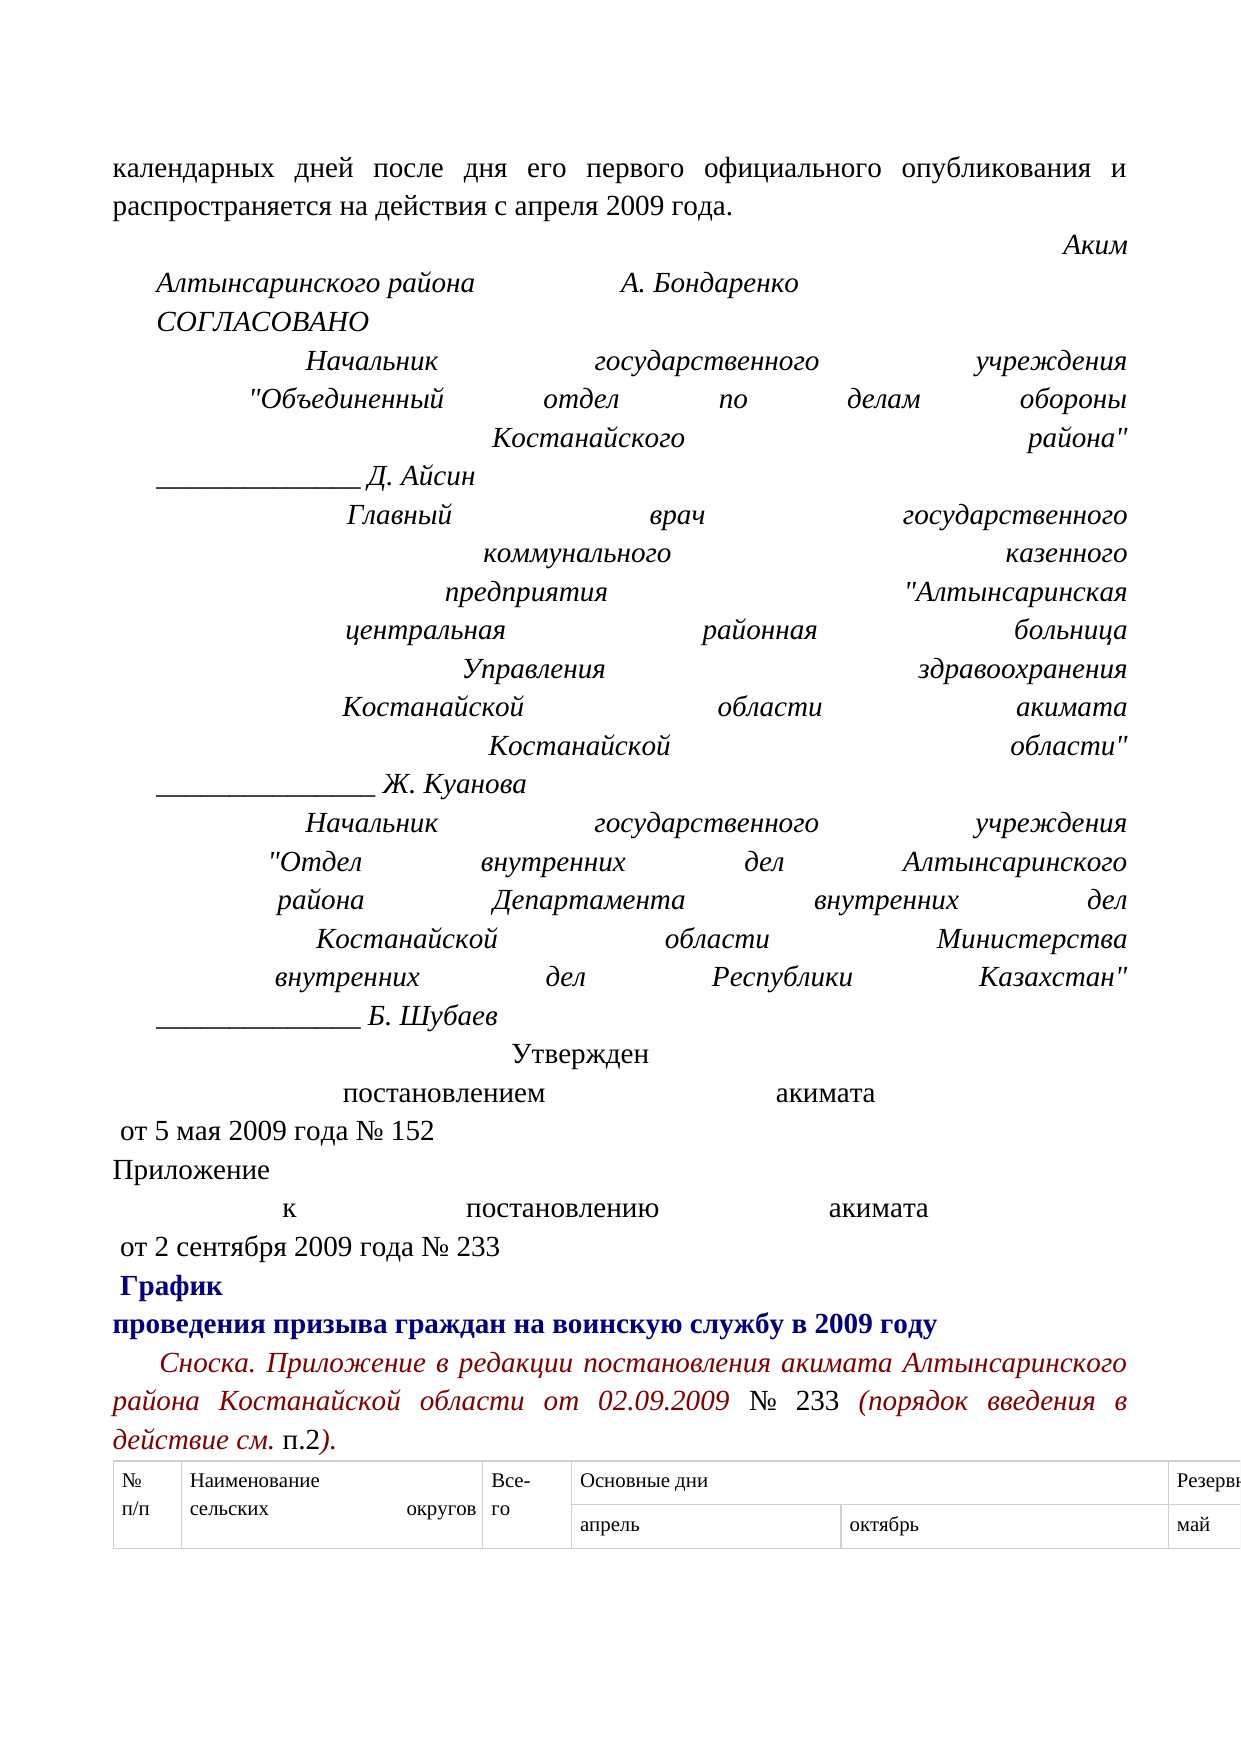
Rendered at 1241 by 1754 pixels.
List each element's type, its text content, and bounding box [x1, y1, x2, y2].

table_cell октябрь [842, 1505, 1168, 1548]
table_cell апрель [572, 1505, 840, 1548]
table_header № п/п [114, 1462, 181, 1548]
text Начальник государственного учреждения "Объединенный отдел по делам обороны Костанайского района" ______________ Д. Айсин [112, 343, 1128, 492]
table_header Наименование сельских округов и сел [182, 1462, 482, 1548]
text Сноска. Приложение в редакции постановления акимата Алтынсаринского района Костанайской области от 02.09.2009 № 233 (порядок введения в действие см. п.2). [112, 1345, 1128, 1455]
table_header Основные дни [572, 1462, 1168, 1504]
text Приложение к постановлению акимата от 2 сентября 2009 года № 233 [112, 1152, 1128, 1263]
table_header Все- го [483, 1462, 571, 1548]
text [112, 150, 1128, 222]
table_header Резервные дни [1169, 1462, 1240, 1504]
table_cell май [1169, 1505, 1240, 1548]
text График проведения призыва граждан на воинскую службу в 2009 году [112, 1268, 1128, 1340]
text Начальник государственного учреждения "Отдел внутренних дел Алтынсаринского района Департамента внутренних дел Костанайской области Министерства внутренних дел Республики Казахстан" ______________ Б. Шубаев [112, 805, 1128, 1031]
text Главный врач государственного коммунального казенного предприятия "Алтынсаринская центральная районная больница Управления здравоохранения Костанайской области акимата Костанайской области" _______________ Ж. Куанова [112, 497, 1128, 800]
text СОГЛАСОВАНО [112, 304, 1128, 338]
text Аким Алтынсаринского района А. Бондаренко [112, 227, 1128, 299]
text Утвержден постановлением акимата от 5 мая 2009 года № 152 [112, 1036, 1128, 1147]
